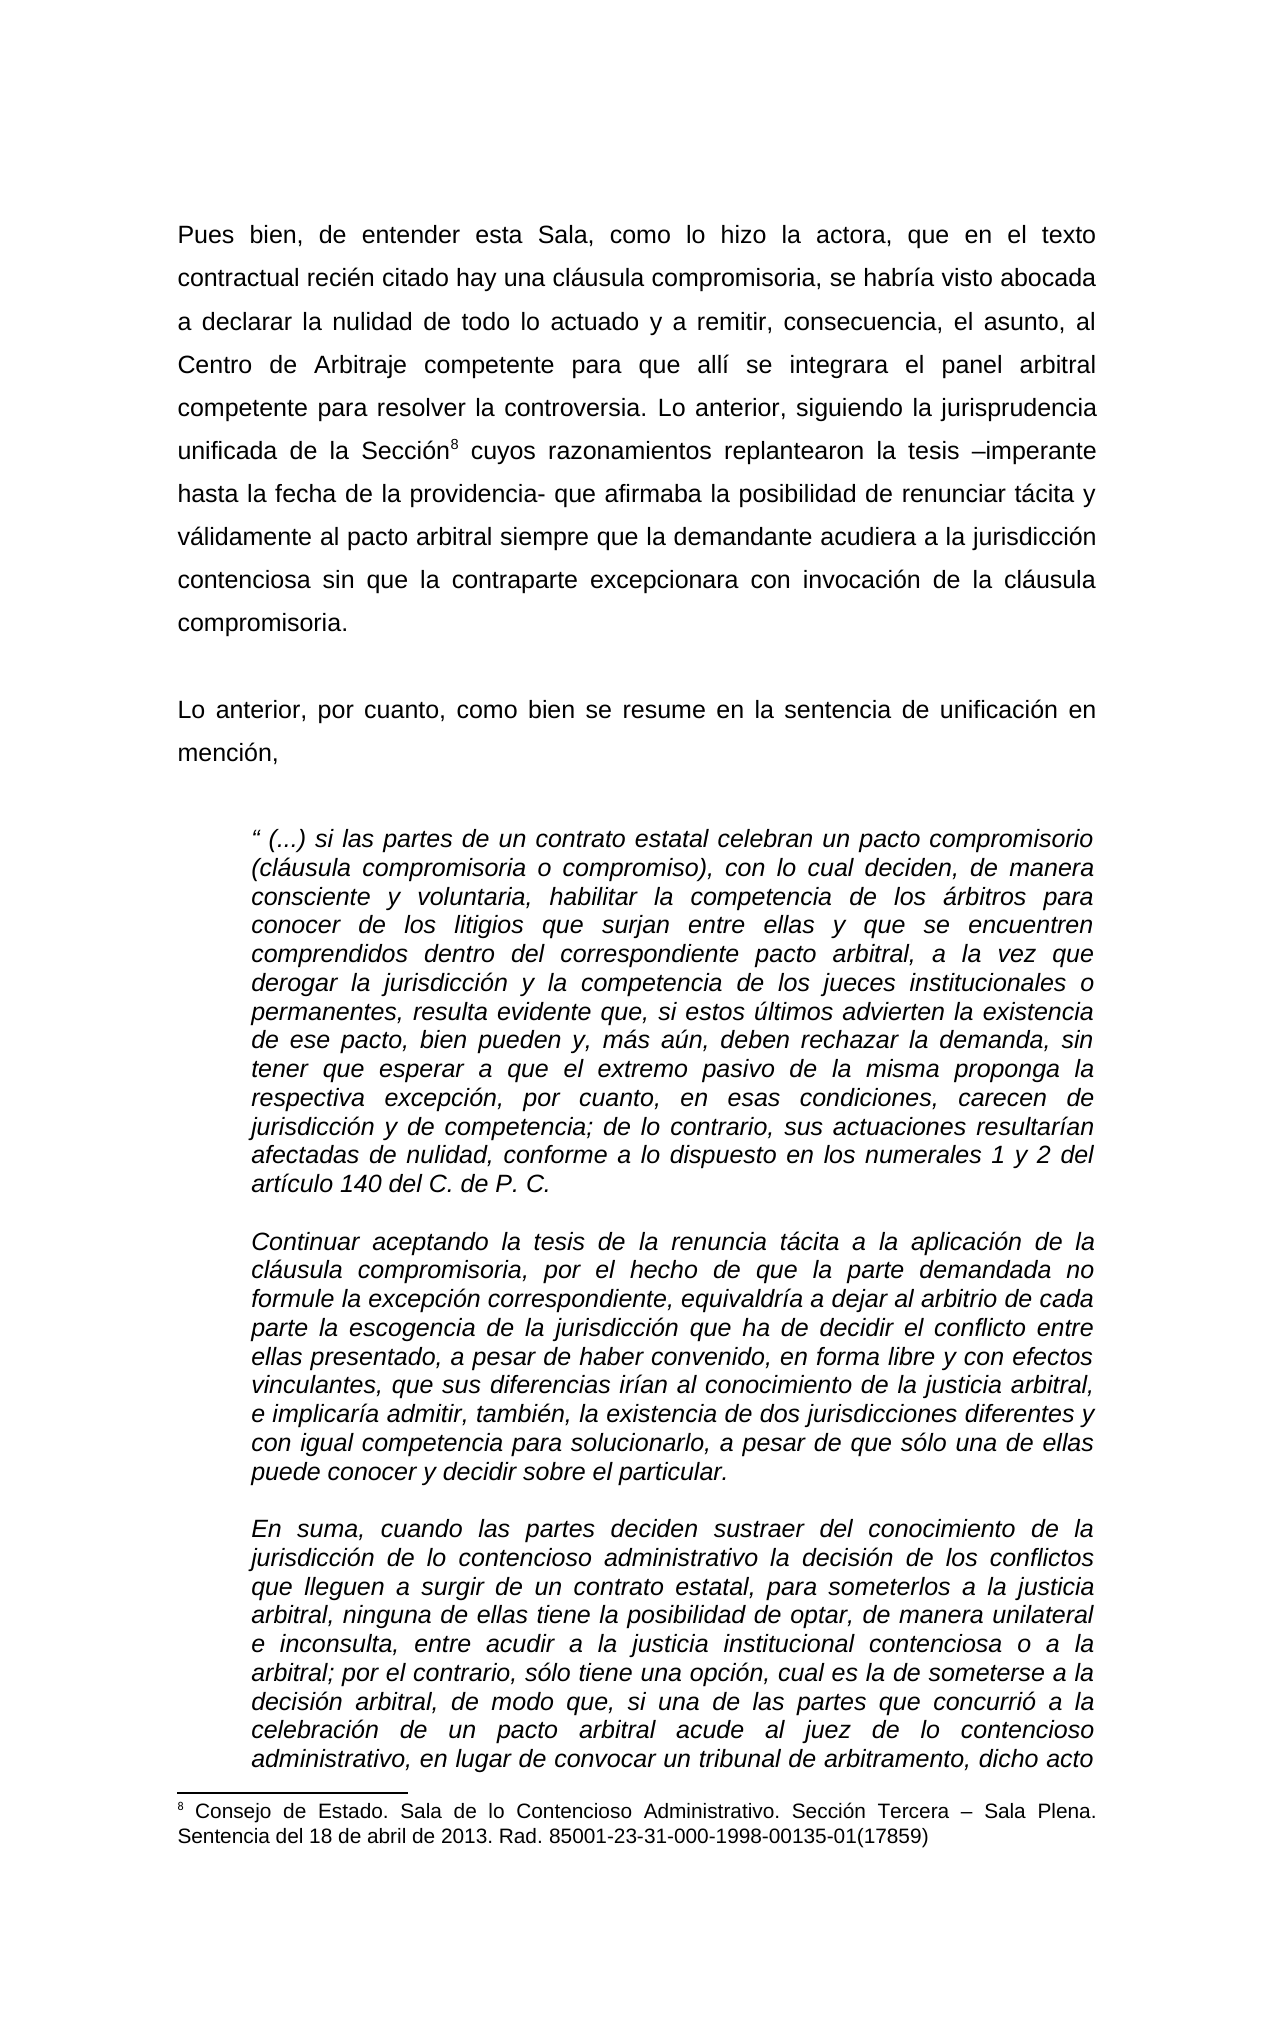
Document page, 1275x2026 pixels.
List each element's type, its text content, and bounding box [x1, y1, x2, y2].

list Continuar aceptando la tesis de la renuncia tácita a la aplicación de la cláusula compromisoria, por el hecho de que la parte demandada no formule la excepción correspondiente, equivaldría a dejar al arbitrio de cada parte la escogencia de la jurisdicción que ha de decidir el conflicto entre ellas presentado, a pesar de haber convenido, en forma libre y con efectos vinculantes, que sus diferencias irían al conocimiento de la justicia arbitral, e implicaría admitir, también, la existencia de dos jurisdicciones diferentes y con igual competencia para solucionarlo, a pesar de que sólo una de ellas puede conocer y decidir sobre el particular. [251, 1227, 1098, 1485]
list “ (...) si las partes de un contrato estatal celebran un pacto compromisorio (cláusula compromisoria o compromiso), con lo cual deciden, de manera consciente y voluntaria, habilitar la competencia de los árbitros para conocer de los litigios que surjan entre ellas y que se encuentren comprendidos dentro del correspondiente pacto arbitral, a la vez que derogar la jurisdicción y la competencia de los jueces institucionales o permanentes, resulta evidente que, si estos últimos advierten la existencia de ese pacto, bien pueden y, más aún, deben rechazar la demanda, sin tener que esperar a que el extremo pasivo de la misma proponga la respectiva excepción, por cuanto, en esas condiciones, carecen de jurisdicción y de competencia; de lo contrario, sus actuaciones resultarían afectadas de nulidad, conforme a lo dispuesto en los numerales 1 y 2 del artículo 140 del C. de P. C. [251, 824, 1098, 1198]
list Lo anterior, por cuanto, como bien se resume en la sentencia de unificación en mención, [177, 695, 1098, 767]
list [251, 1514, 1098, 1773]
list Pues bien, de entender esta Sala, como lo hizo la actora, que en el texto contractual recién citado hay una cláusula compromisoria, se habría visto abocada a declarar la nulidad de todo lo actuado y a remitir, consecuencia, el asunto, al Centro de Arbitraje competente para que allí se integrara el panel arbitral competente para resolver la controversia. Lo anterior, siguiendo la jurisprudencia unificada de la Sección cuyos razonamientos replantearon la tesis –imperante hasta la fecha de la providencia- que afirmaba la posibilidad de renunciar tácita y válidamente al pacto arbitral siempre que la demandante acudiera a la jurisdicción contenciosa sin que la contraparte excepcionara con invocación de la cláusula compromisoria. [177, 220, 1098, 637]
